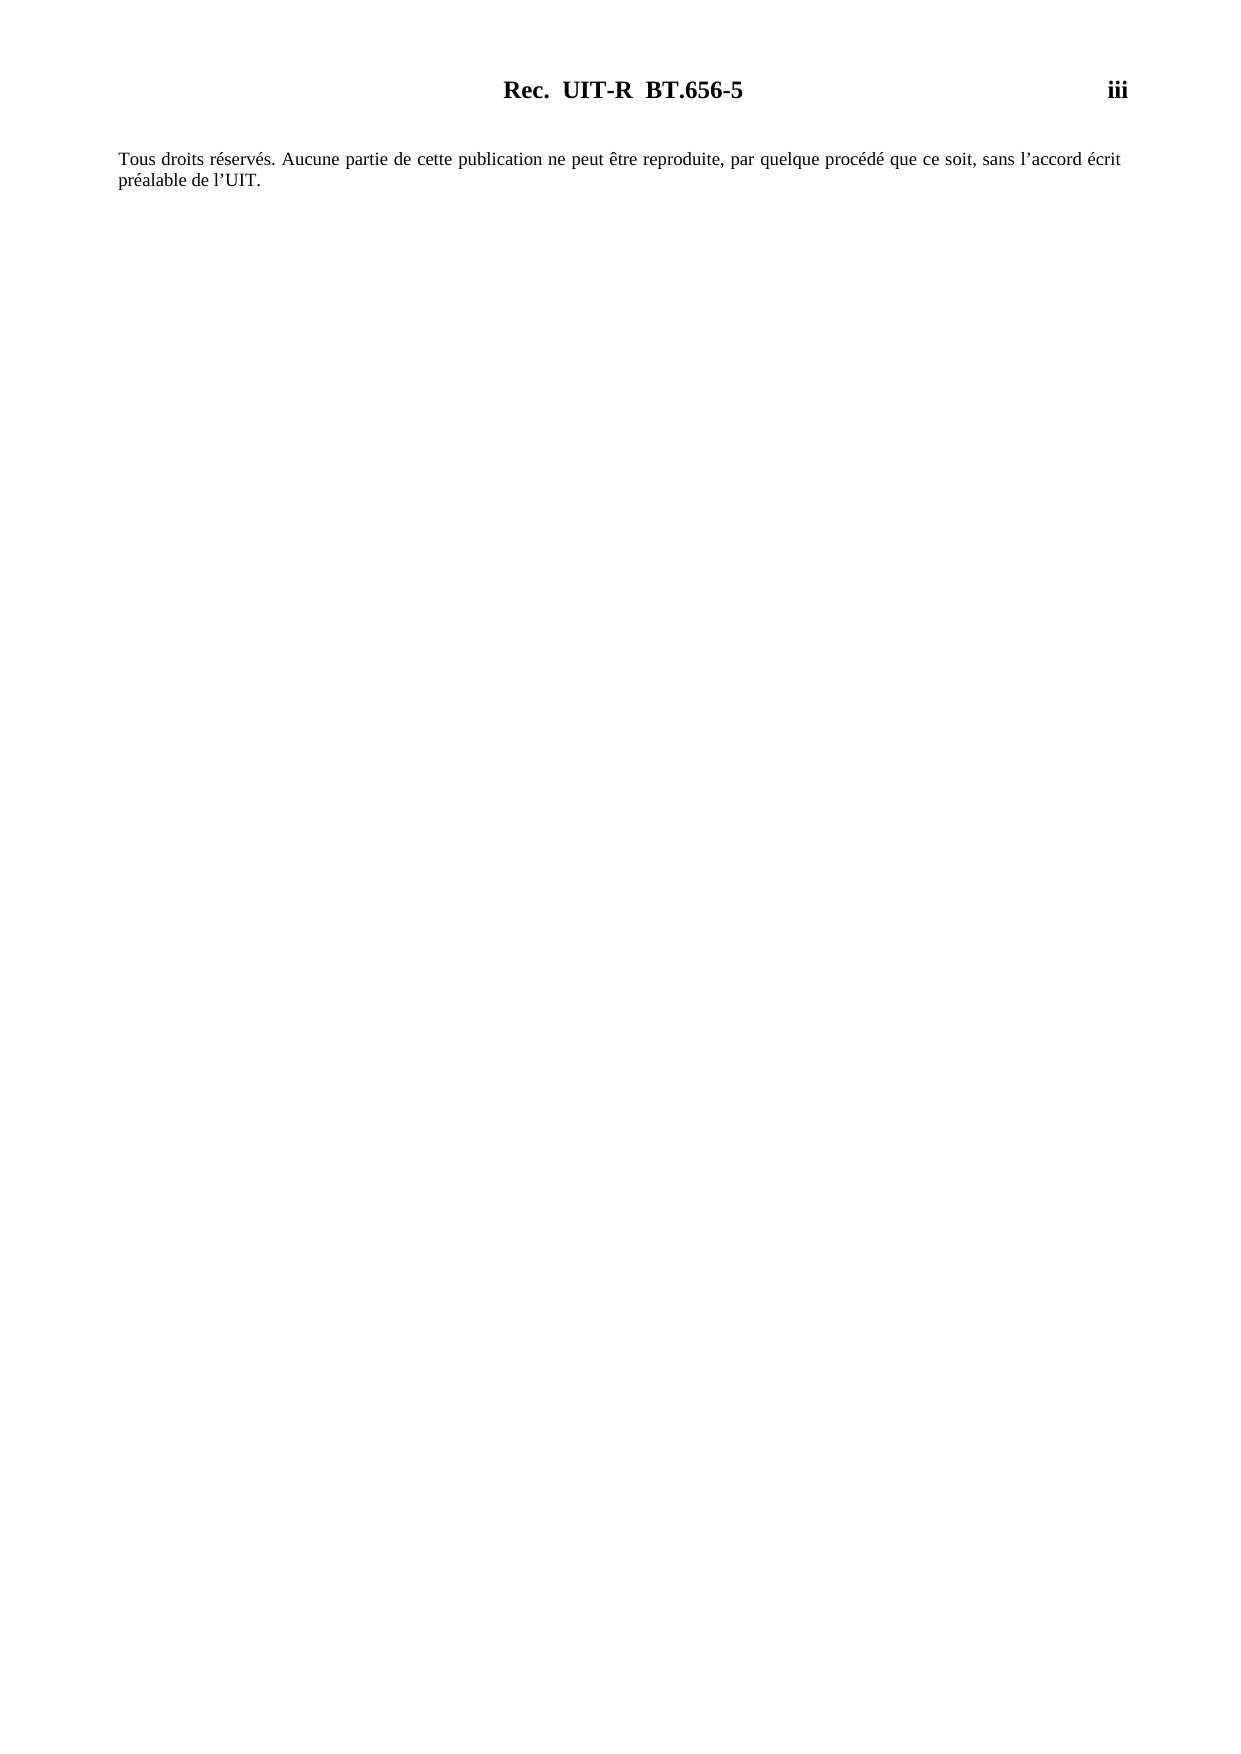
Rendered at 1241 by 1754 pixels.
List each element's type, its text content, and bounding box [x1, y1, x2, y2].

text Tous droits réservés. Aucune partie de cette publication ne peut être reproduite, par quelque procédé que ce soit, sans l’accord écrit préalable de l’UIT. [118, 148, 1122, 191]
